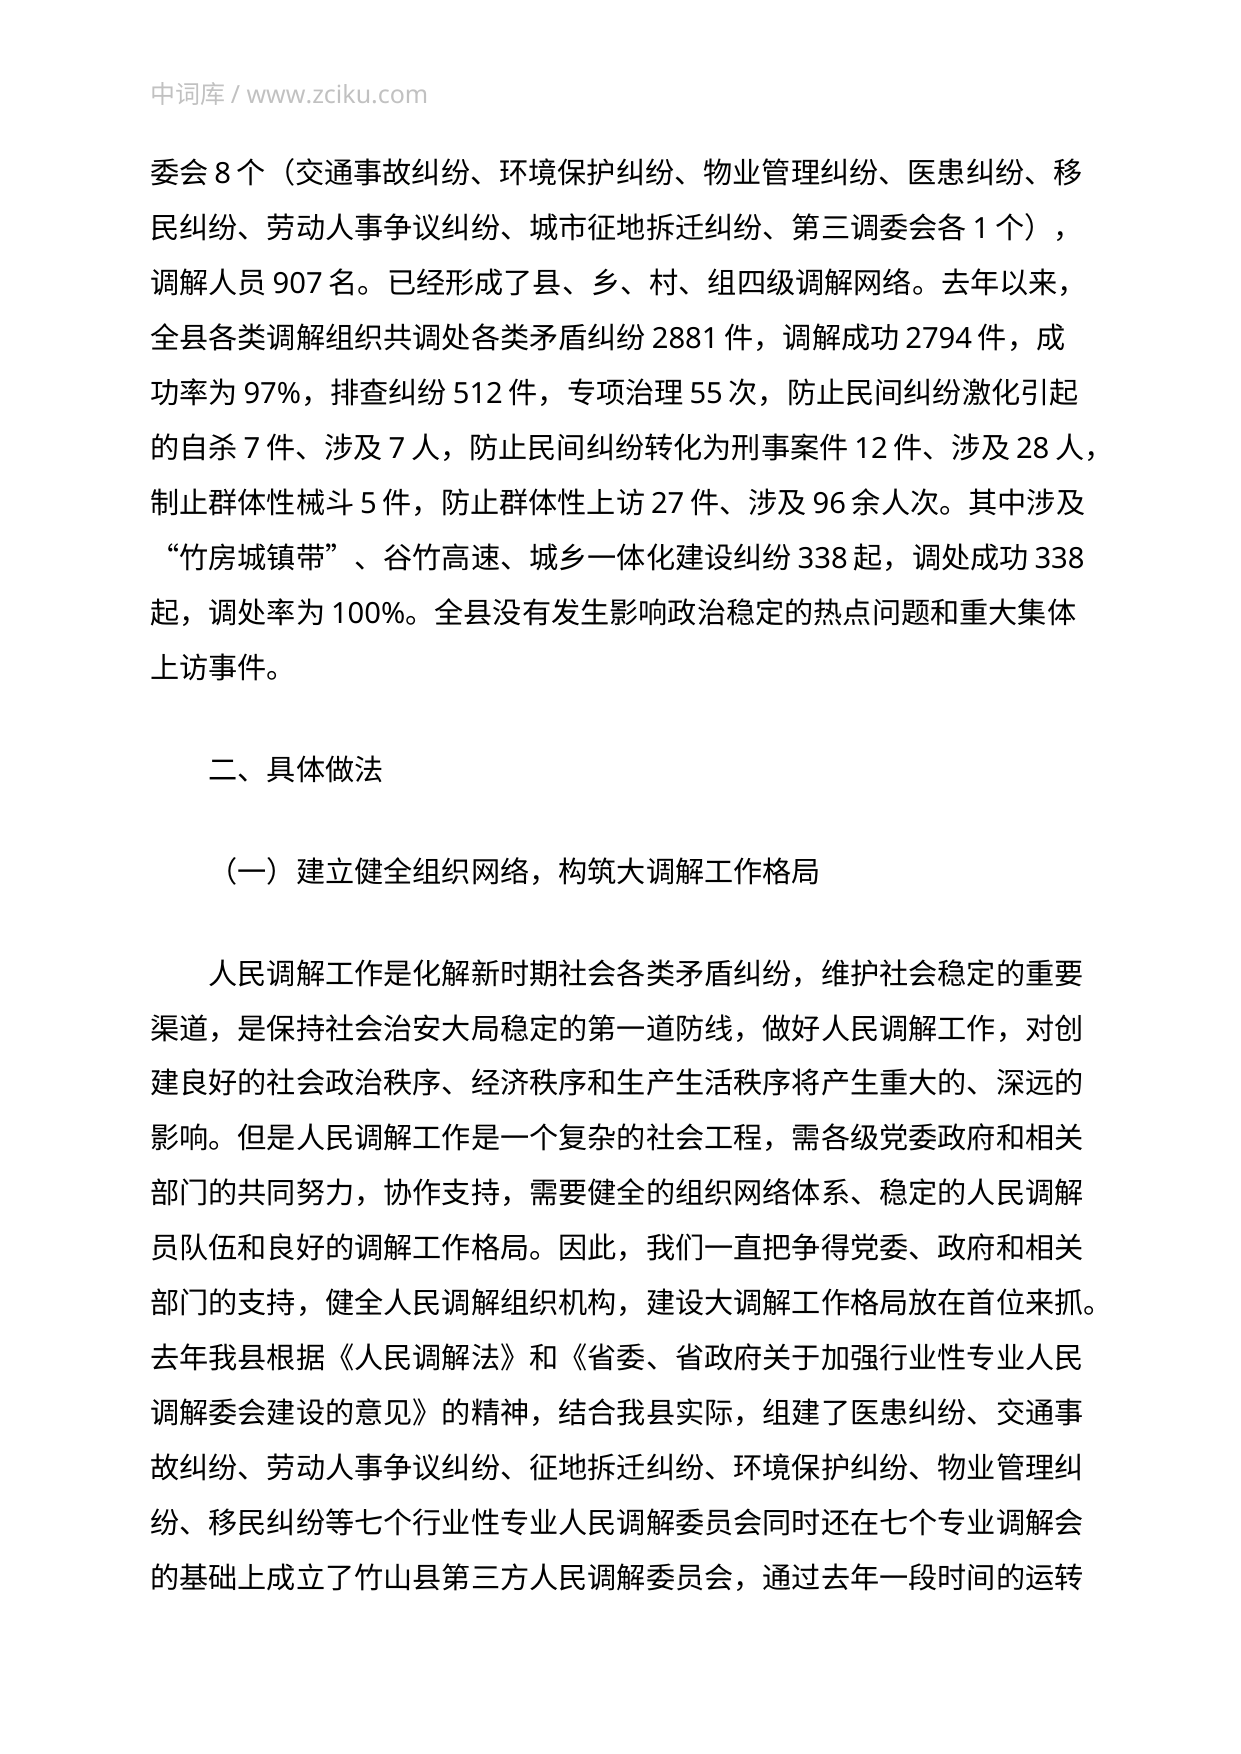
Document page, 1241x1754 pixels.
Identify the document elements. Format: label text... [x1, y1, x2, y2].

text 二、具体做法 [150, 747, 1090, 789]
text （一）建立健全组织网络，构筑大调解工作格局 [150, 848, 1090, 891]
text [150, 950, 1090, 1596]
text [150, 150, 1090, 687]
